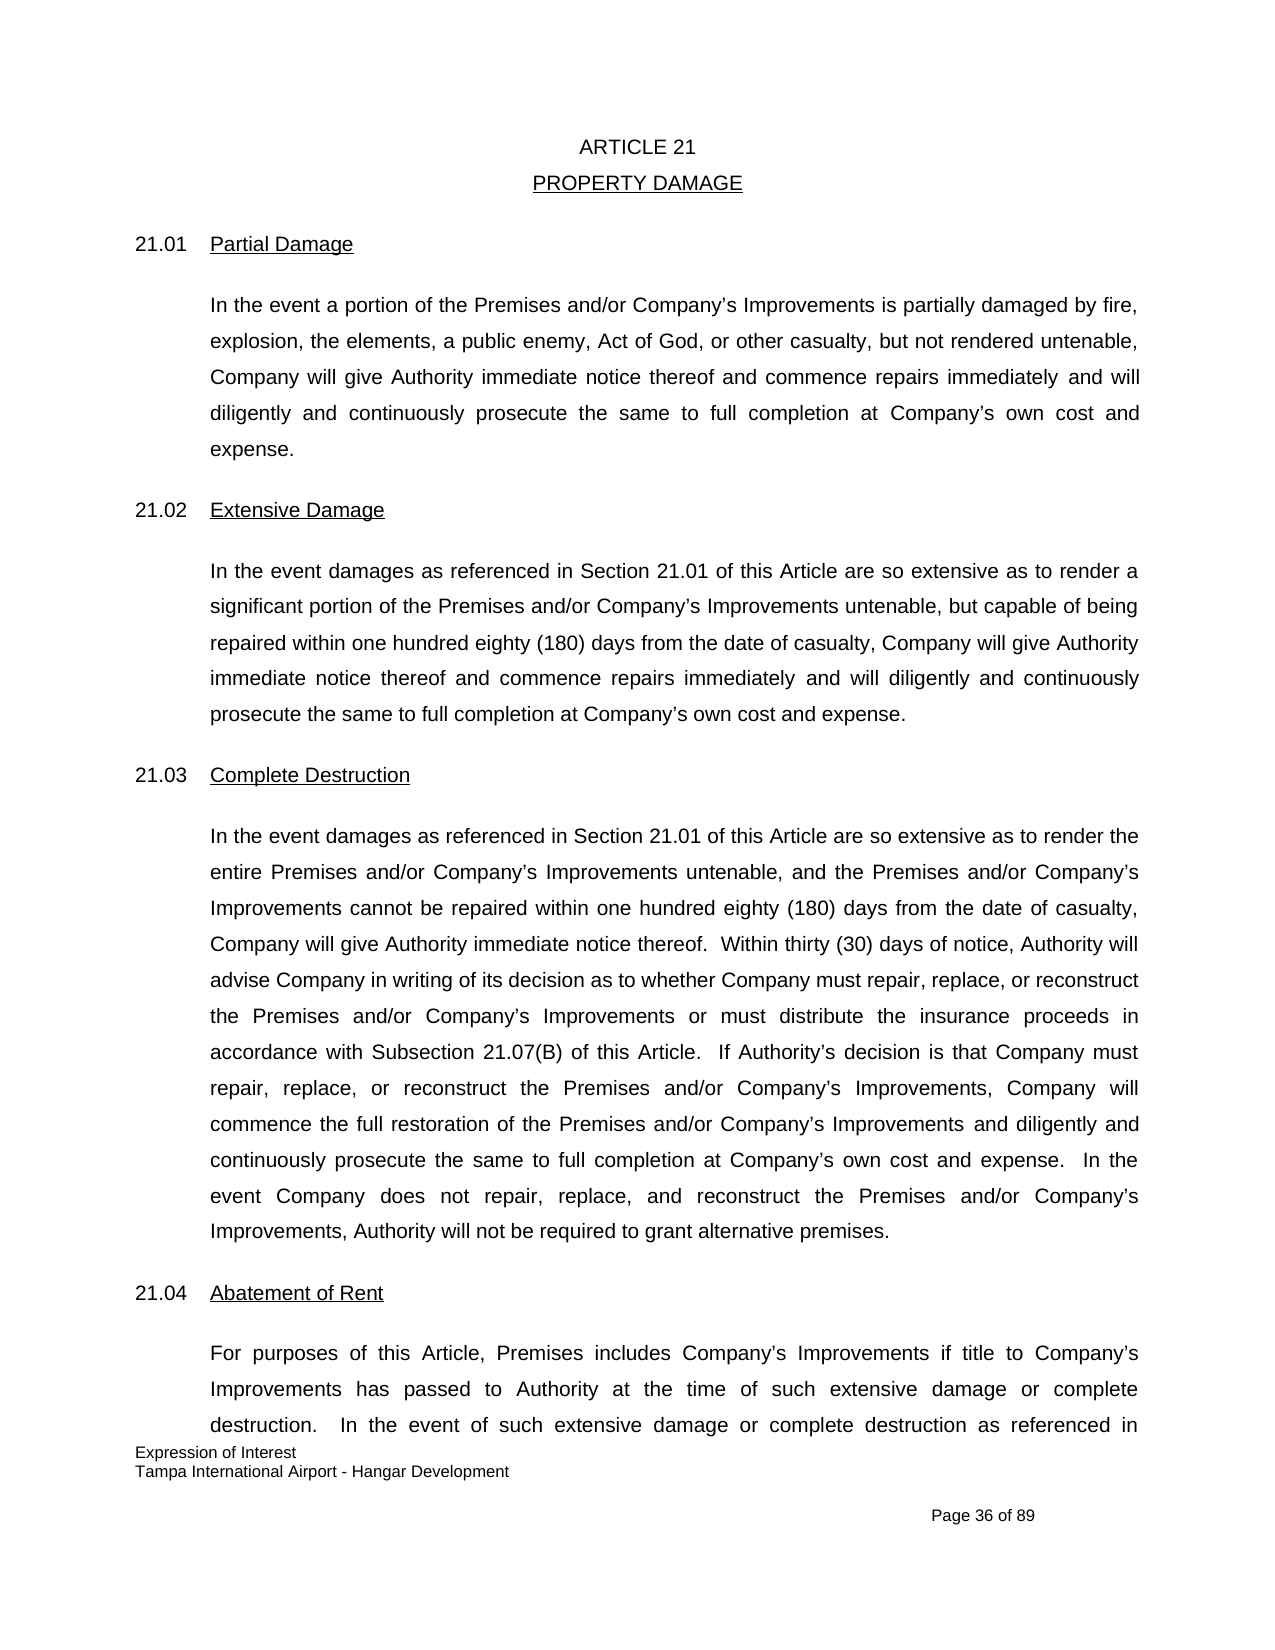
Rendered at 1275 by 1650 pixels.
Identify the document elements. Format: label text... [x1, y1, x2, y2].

list Abatement of Rent [135, 1280, 1140, 1304]
text PROPERTY DAMAGE [135, 171, 1140, 195]
list Partial Damage [135, 232, 1140, 256]
text In the event a portion of the Premises and/or Company’s Improvements is partially damaged by fire, explosion, the elements, a public enemy, Act of God, or other casualty, but not rendered untenable, Company will give Authority immediate notice thereof and commence repairs immediately and will diligently and continuously prosecute the same to full completion at Company’s own cost and expense. [210, 293, 1140, 461]
text ARTICLE 21 [135, 135, 1140, 159]
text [210, 1341, 1140, 1437]
list Complete Destruction [135, 763, 1140, 787]
list Extensive Damage [135, 497, 1140, 521]
text In the event damages as referenced in Section 21.01 of this Article are so extensive as to render the entire Premises and/or Company’s Improvements untenable, and the Premises and/or Company’s Improvements cannot be repaired within one hundred eighty (180) days from the date of casualty, Company will give Authority immediate notice thereof. Within thirty (30) days of notice, Authority will advise Company in writing of its decision as to whether Company must repair, replace, or reconstruct the Premises and/or Company’s Improvements or must distribute the insurance proceeds in accordance with Subsection 21.07(B) of this Article. If Authority’s decision is that Company must repair, replace, or reconstruct the Premises and/or Company’s Improvements, Company will commence the full restoration of the Premises and/or Company’s Improvements and diligently and continuously prosecute the same to full completion at Company’s own cost and expense. In the event Company does not repair, replace, and reconstruct the Premises and/or Company’s Improvements, Authority will not be required to grant alternative premises. [210, 824, 1140, 1243]
text In the event damages as referenced in Section 21.01 of this Article are so extensive as to render a significant portion of the Premises and/or Company’s Improvements untenable, but capable of being repaired within one hundred eighty (180) days from the date of casualty, Company will give Authority immediate notice thereof and commence repairs immediately and will diligently and continuously prosecute the same to full completion at Company’s own cost and expense. [210, 558, 1140, 726]
